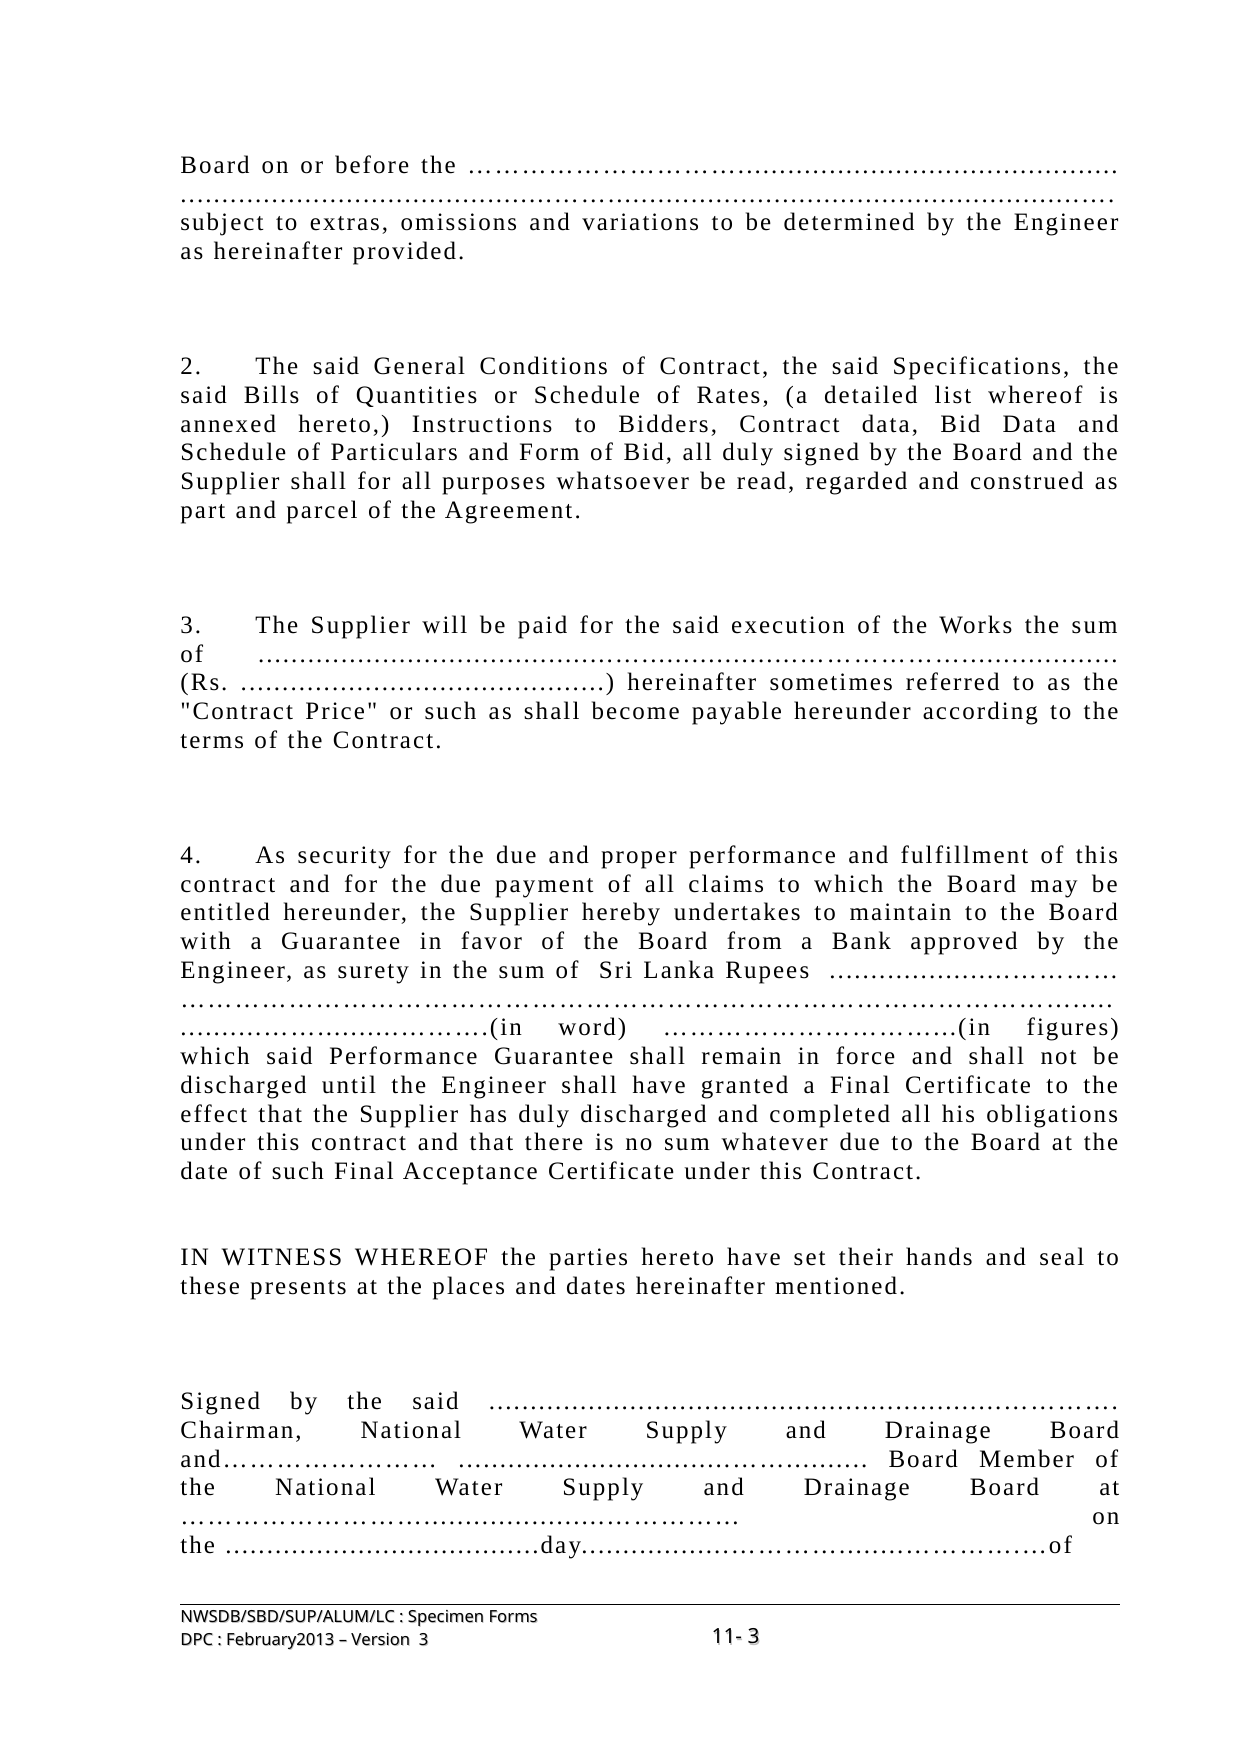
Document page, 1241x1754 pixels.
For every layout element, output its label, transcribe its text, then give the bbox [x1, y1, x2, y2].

list Signed by the said ..............................................................…………. Chairman, National Water Supply and Drainage Board and…………………… .................................…….......... Board Member of the National Water Supply and Drainage Board at ………………………......................…………… on the ......................................day..................…………........………….…of [180, 1386, 1120, 1559]
text 4. As security for the due and proper performance and fulfillment of this contract and for the due payment of all claims to which the Board may be entitled hereunder, the Supplier hereby undertakes to maintain to the Board with a Guarantee in favor of the Board from a Bank approved by the Engineer, as surety in the sum of Sri Lanka Rupees ......................………… ………………………………………………………………………………………...............……..........……….(in word) …………………………...(in figures) which said Performance Guarantee shall remain in force and shall not be discharged until the Engineer shall have granted a Final Certificate to the effect that the Supplier has duly discharged and completed all his obligations under this contract and that there is no sum whatever due to the Board at the date of such Final Acceptance Certificate under this Contract. [180, 840, 1120, 1185]
text 2. The said General Conditions of Contract, the said Specifications, the said Bills of Quantities or Schedule of Rates, (a detailed list whereof is annexed hereto,) Instructions to Bidders, Contract data, Bid Data and Schedule of Particulars and Form of Bid, all duly signed by the Board and the Supplier shall for all purposes whatsoever be read, regarded and construed as part and parcel of the Agreement. [180, 351, 1120, 524]
text subject to extras, omissions and variations to be determined by the Engineer as hereinafter provided. [180, 207, 1120, 265]
text 3. The Supplier will be paid for the said execution of the Works the sum of ...........................................…...................………………................... (Rs. ............................................) hereinafter sometimes referred to as the "Contract Price" or such as shall become payable hereunder according to the terms of the Contract. [180, 610, 1120, 754]
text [180, 150, 1120, 207]
text IN WITNESS WHEREOF the parties hereto have set their hands and seal to these presents at the places and dates hereinafter mentioned. [180, 1242, 1120, 1300]
